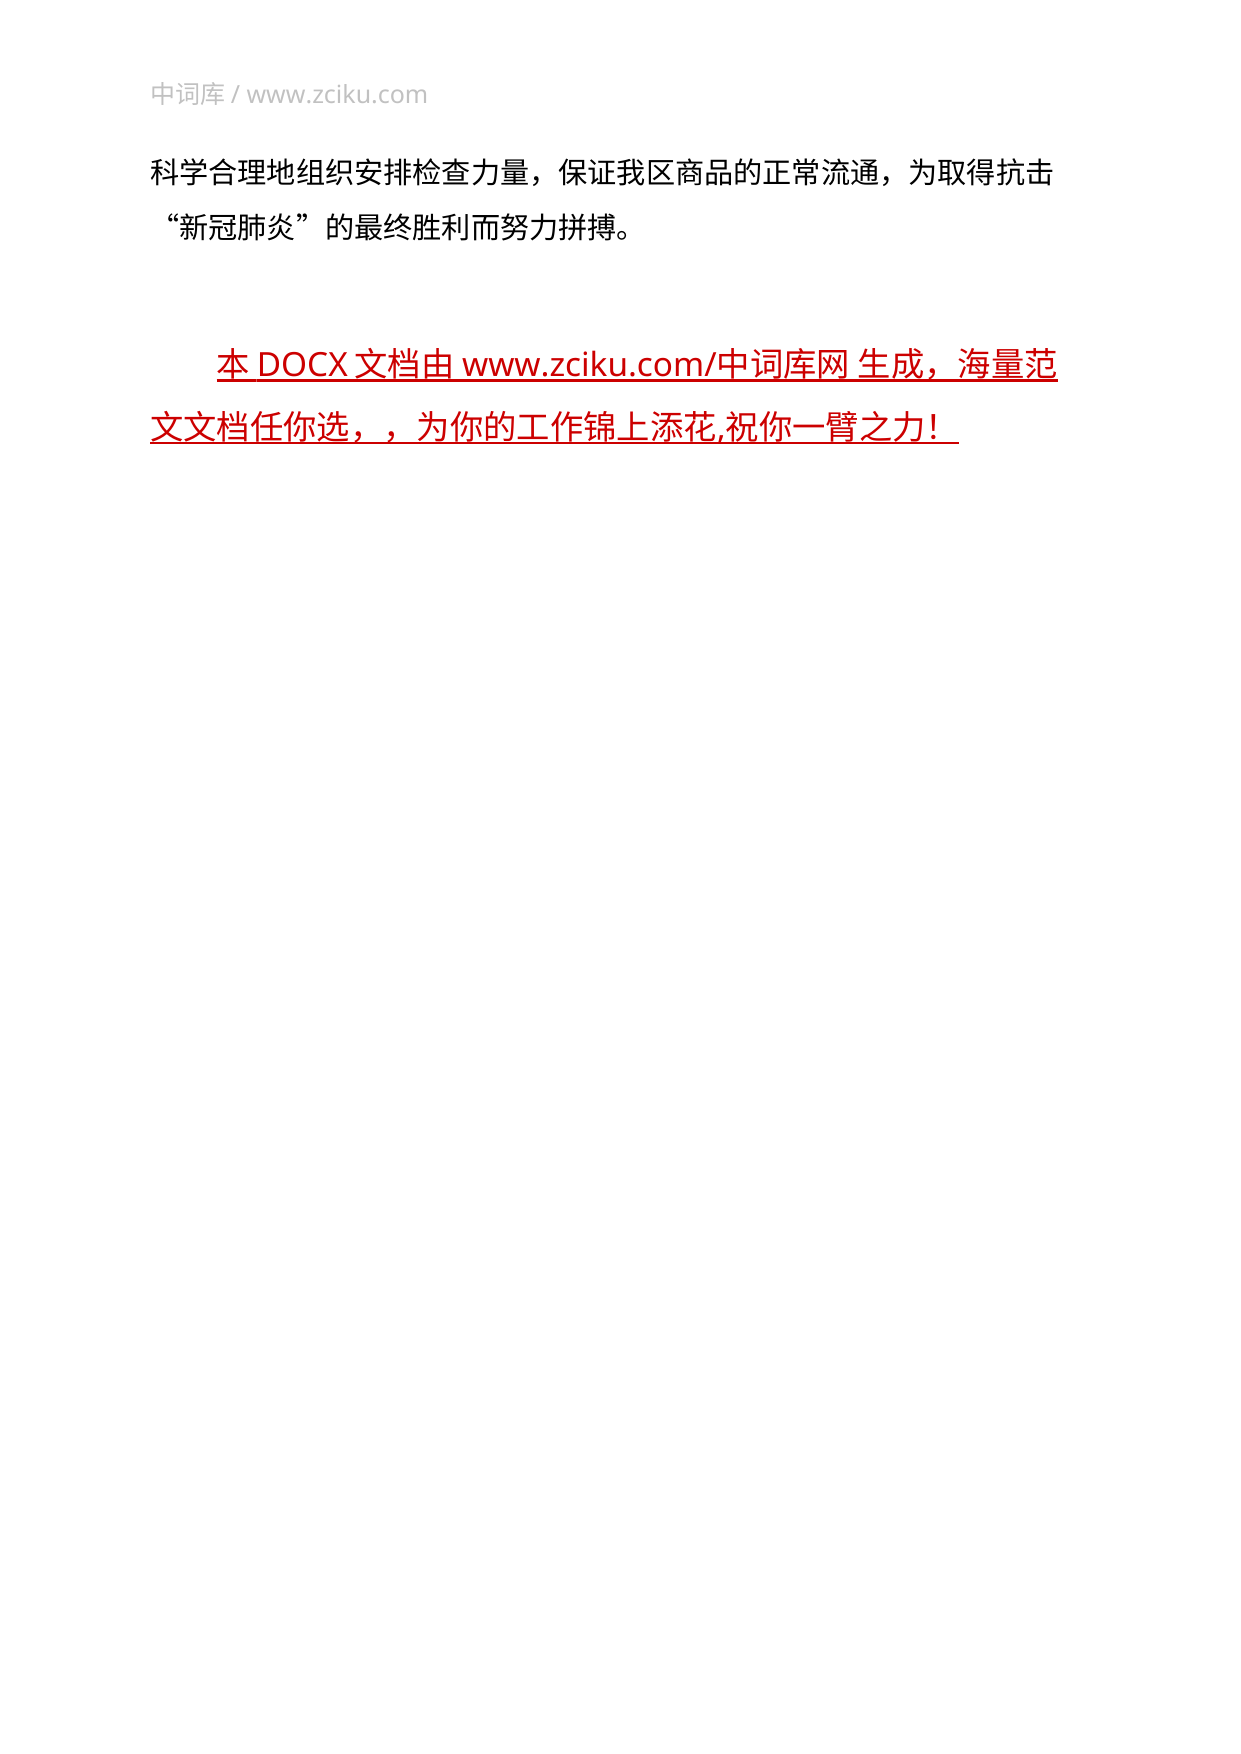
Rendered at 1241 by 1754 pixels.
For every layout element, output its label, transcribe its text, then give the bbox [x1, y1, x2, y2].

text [150, 150, 1090, 247]
text 本DOCX文档由 www.zciku.com/中词库网 生成，海量范文文档任你选，，为你的工作锦上添花,祝你一臂之力！ [150, 338, 1090, 449]
